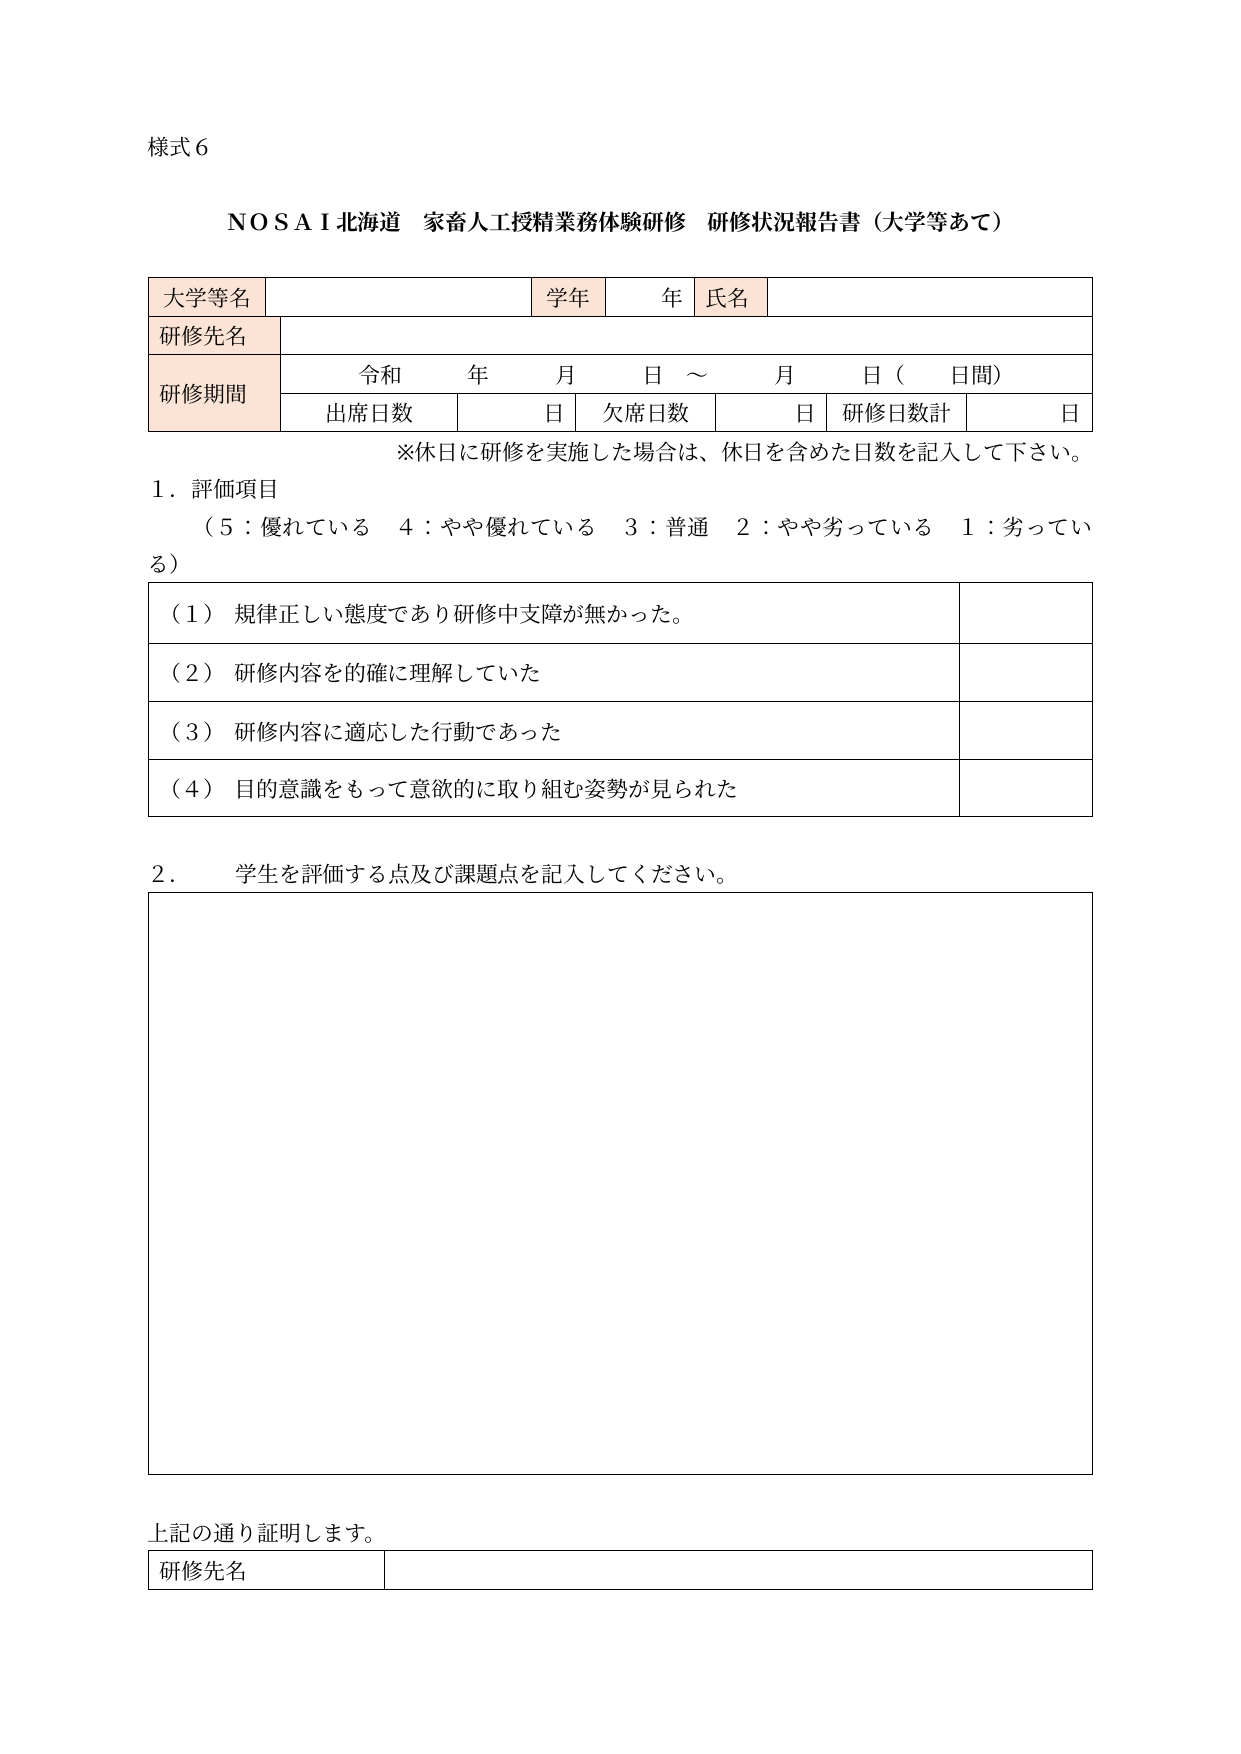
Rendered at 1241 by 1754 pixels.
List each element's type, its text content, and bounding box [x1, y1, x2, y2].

list 学生を評価する点及び課題点を記入してください。 [148, 855, 1092, 892]
table_cell 日 [967, 394, 1092, 431]
text （５：優れている ４：やや優れている ３：普通 ２：やや劣っている １：劣っている） [148, 507, 1092, 582]
table_header [960, 583, 1092, 643]
table_cell [960, 702, 1092, 759]
table_cell 研修内容を的確に理解していた [149, 644, 959, 701]
text 上記の通り証明します。 [148, 1513, 1092, 1550]
table_header 研修先名 [149, 1551, 384, 1589]
table_header 大学等名 [149, 278, 265, 316]
text ※休日に研修を実施した場合は、休日を含めた日数を記入して下さい。 [148, 432, 1092, 470]
table_header [768, 278, 1092, 316]
table_cell 研修先名 [149, 317, 280, 354]
text 様式６ [148, 127, 1092, 164]
table_cell 令和 年 月 日 ～ 月 日（ 日間） [281, 355, 1092, 393]
table_cell 研修日数計 [827, 394, 966, 431]
table_cell [960, 760, 1092, 816]
table_header [266, 278, 531, 316]
table_cell 目的意識をもって意欲的に取り組む姿勢が見られた [149, 760, 959, 816]
table_cell 日 [716, 394, 826, 431]
table_cell 日 [458, 394, 575, 431]
table_header 氏名 [695, 278, 767, 316]
table_cell 欠席日数 [576, 394, 715, 431]
table_header 規律正しい態度であり研修中支障が無かった。 [149, 583, 959, 643]
table_header 学年 [532, 278, 605, 316]
table_header 年 [606, 278, 694, 316]
table_cell 出席日数 [281, 394, 457, 431]
text １．評価項目 [148, 470, 1092, 507]
text ＮＯＳＡＩ北海道 家畜人工授精業務体験研修 研修状況報告書（大学等あて） [148, 202, 1092, 239]
table_cell 研修内容に適応した行動であった [149, 702, 959, 759]
table_cell [281, 317, 1092, 354]
table_header [149, 893, 1092, 1474]
table_cell [960, 644, 1092, 701]
table_cell 研修期間 [149, 355, 280, 431]
table_header [385, 1551, 1092, 1589]
